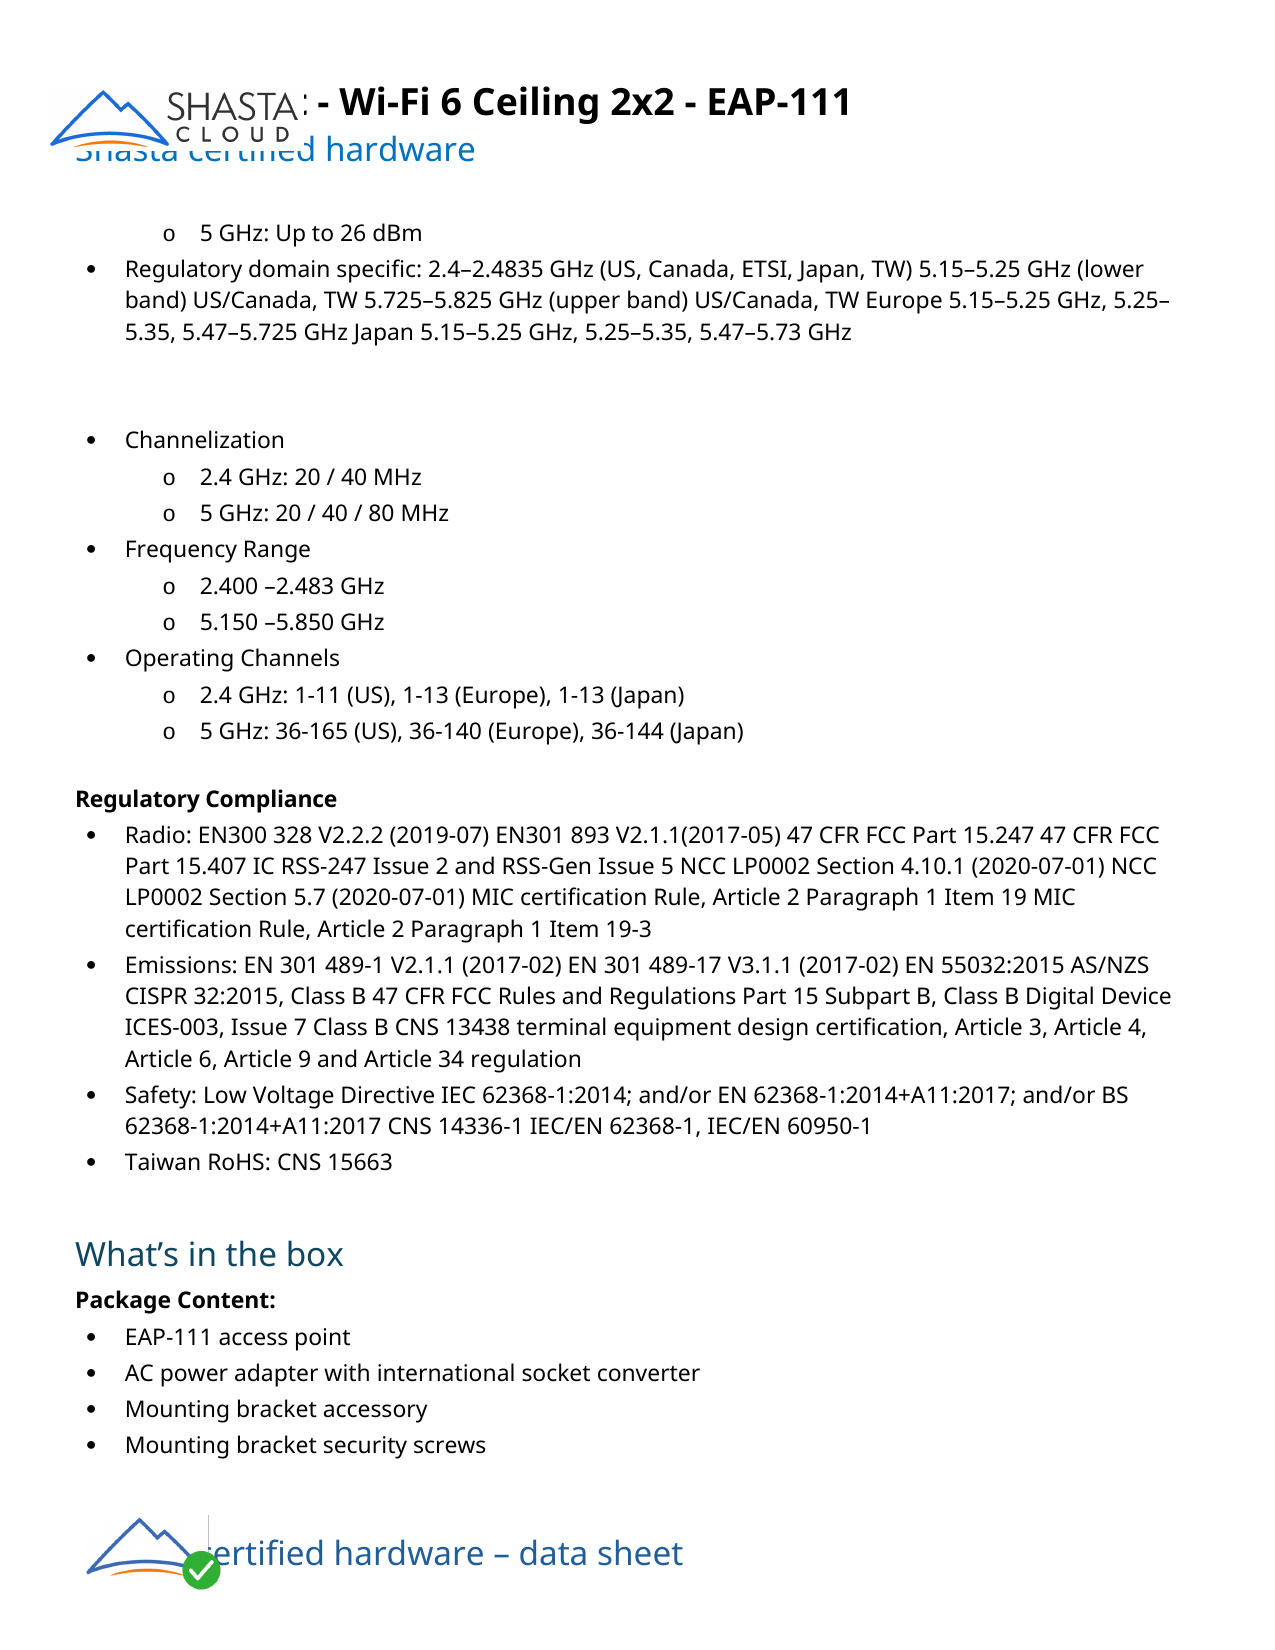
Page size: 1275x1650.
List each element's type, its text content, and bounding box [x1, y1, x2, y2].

list EAP-111 access point [87, 1321, 1200, 1352]
list Regulatory domain specific: 2.4–2.4835 GHz (US, Canada, ETSI, Japan, TW) 5.15–5.25 GHz (lower band) US/Canada, TW 5.725–5.825 GHz (upper band) US/Canada, TW Europe 5.15–5.25 GHz, 5.25–5.35, 5.47–5.725 GHz Japan 5.15–5.25 GHz, 5.25–5.35, 5.47–5.73 GHz [87, 253, 1200, 347]
list Safety: Low Voltage Directive IEC 62368-1:2014; and/or EN 62368-1:2014+A11:2017; and/or BS 62368-1:2014+A11:2017 CNS 14336-1 IEC/EN 62368-1, IEC/EN 60950-1 [87, 1079, 1200, 1141]
list 2.400 –2.483 GHz [162, 570, 1200, 601]
list Operating Channels [87, 642, 1200, 674]
text Regulatory Compliance [75, 783, 1200, 814]
subtitle What’s in the box [75, 1231, 1200, 1276]
picture [144, 86, 306, 153]
list AC power adapter with international socket converter [87, 1357, 1200, 1388]
list Taiwan RoHS: CNS 15663 [87, 1146, 1200, 1178]
list Channelization [87, 424, 1200, 456]
picture [84, 1515, 222, 1591]
text Package Content: [75, 1284, 1200, 1316]
list 5 GHz: 20 / 40 / 80 MHz [162, 497, 1200, 528]
list Mounting bracket security screws [87, 1429, 1200, 1461]
list Mounting bracket accessory [87, 1393, 1200, 1424]
list 2.4 GHz: 1-11 (US), 1-13 (Europe), 1-13 (Japan) [162, 679, 1200, 710]
list Emissions: EN 301 489-1 V2.1.1 (2017-02) EN 301 489-17 V3.1.1 (2017-02) EN 55032:2015 AS/NZS CISPR 32:2015, Class B 47 CFR FCC Rules and Regulations Part 15 Subpart B, Class B Digital Device ICES-003, Issue 7 Class B CNS 13438 terminal equipment design certification, Article 3, Article 4, Article 6, Article 9 and Article 34 regulation [87, 949, 1200, 1074]
list 5.150 –5.850 GHz [162, 606, 1200, 637]
list 2.4 GHz: 20 / 40 MHz [162, 461, 1200, 492]
list 5 GHz: Up to 26 dBm [162, 217, 1200, 248]
list Frequency Range [87, 533, 1200, 565]
list 5 GHz: 36-165 (US), 36-140 (Europe), 36-144 (Japan) [162, 715, 1200, 746]
list Radio: EN300 328 V2.2.2 (2019-07) EN301 893 V2.1.1(2017-05) 47 CFR FCC Part 15.247 47 CFR FCC Part 15.407 IC RSS-247 Issue 2 and RSS-Gen Issue 5 NCC LP0002 Section 4.10.1 (2020-07-01) NCC LP0002 Section 5.7 (2020-07-01) MIC certification Rule, Article 2 Paragraph 1 Item 19 MIC certification Rule, Article 2 Paragraph 1 Item 19-3 [87, 819, 1200, 944]
